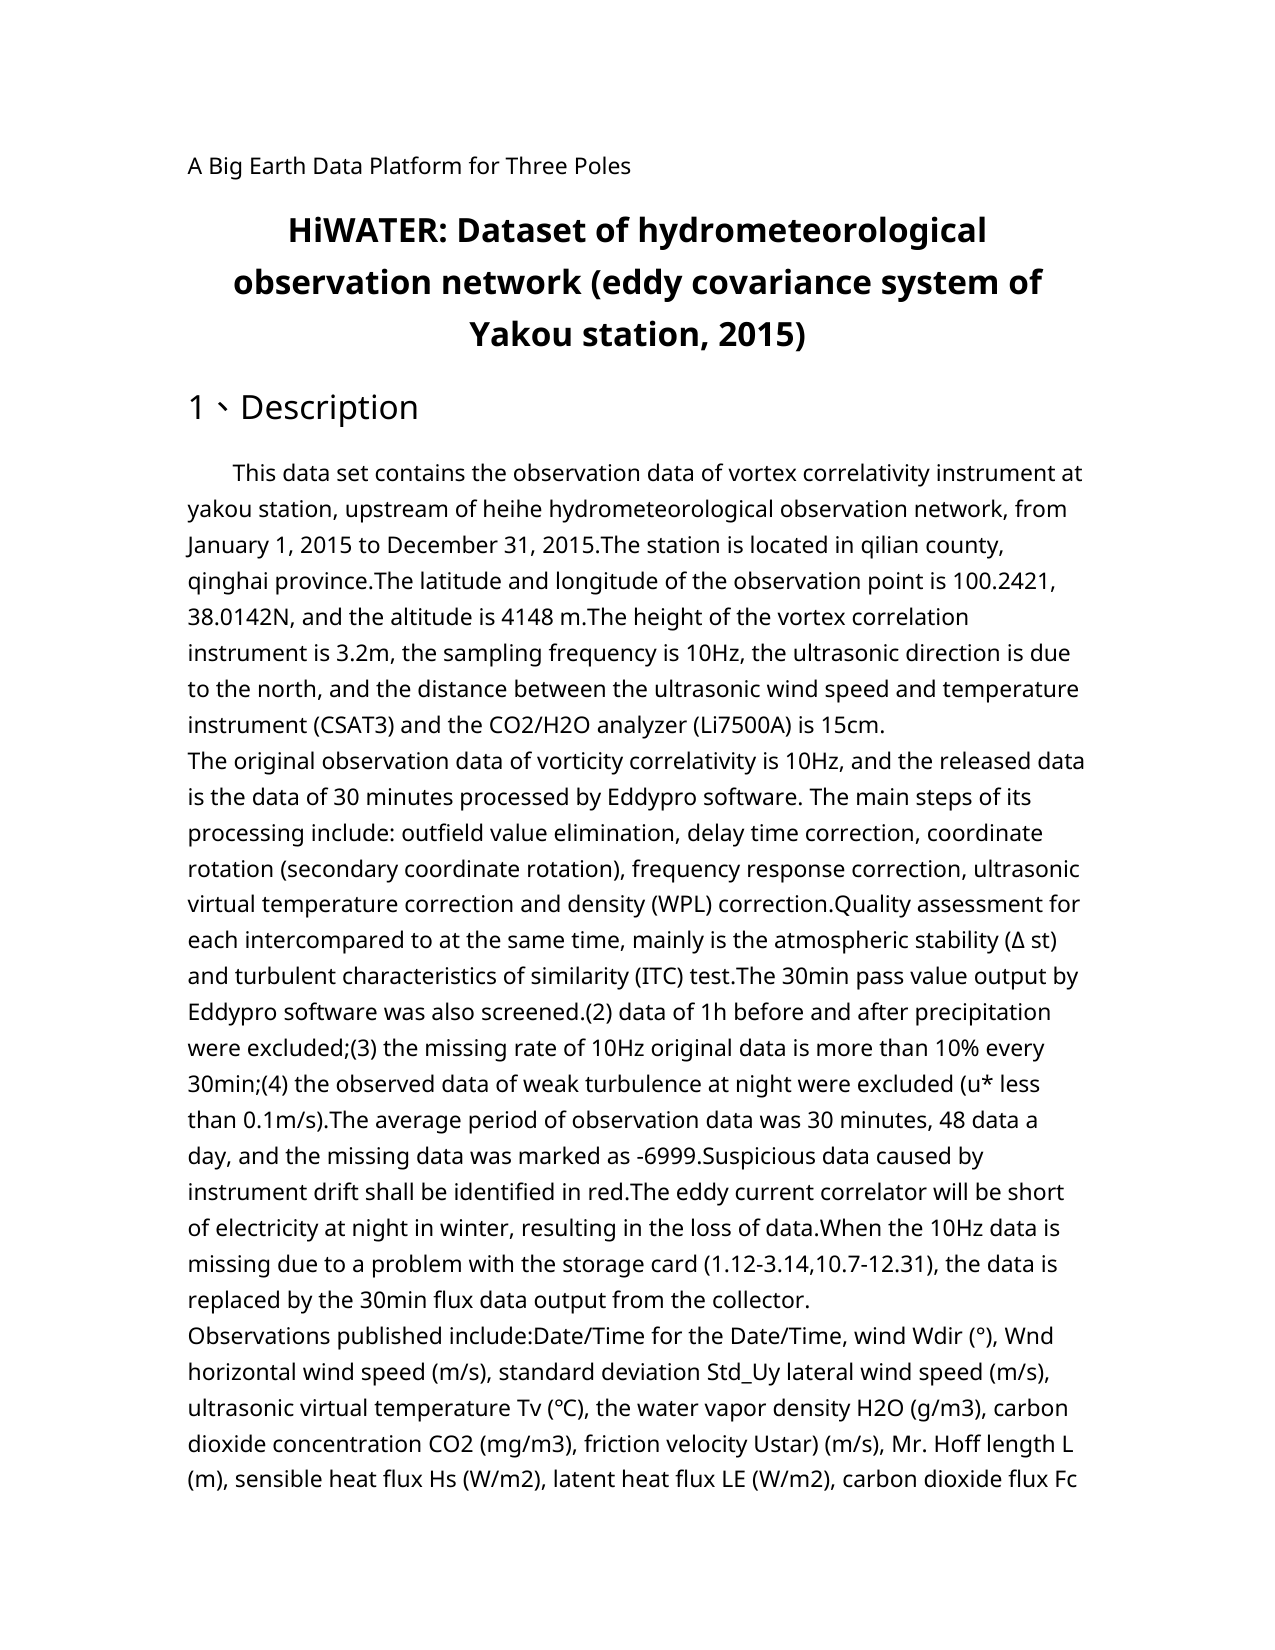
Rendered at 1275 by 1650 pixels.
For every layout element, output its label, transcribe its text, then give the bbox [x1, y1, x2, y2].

text A Big Earth Data Platform for Three Poles [187, 150, 1087, 181]
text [187, 457, 1087, 1495]
text HiWATER: Dataset of hydrometeorological observation network (eddy covariance system of Yakou station, 2015) [187, 207, 1087, 357]
text 1、Description [187, 384, 1087, 429]
